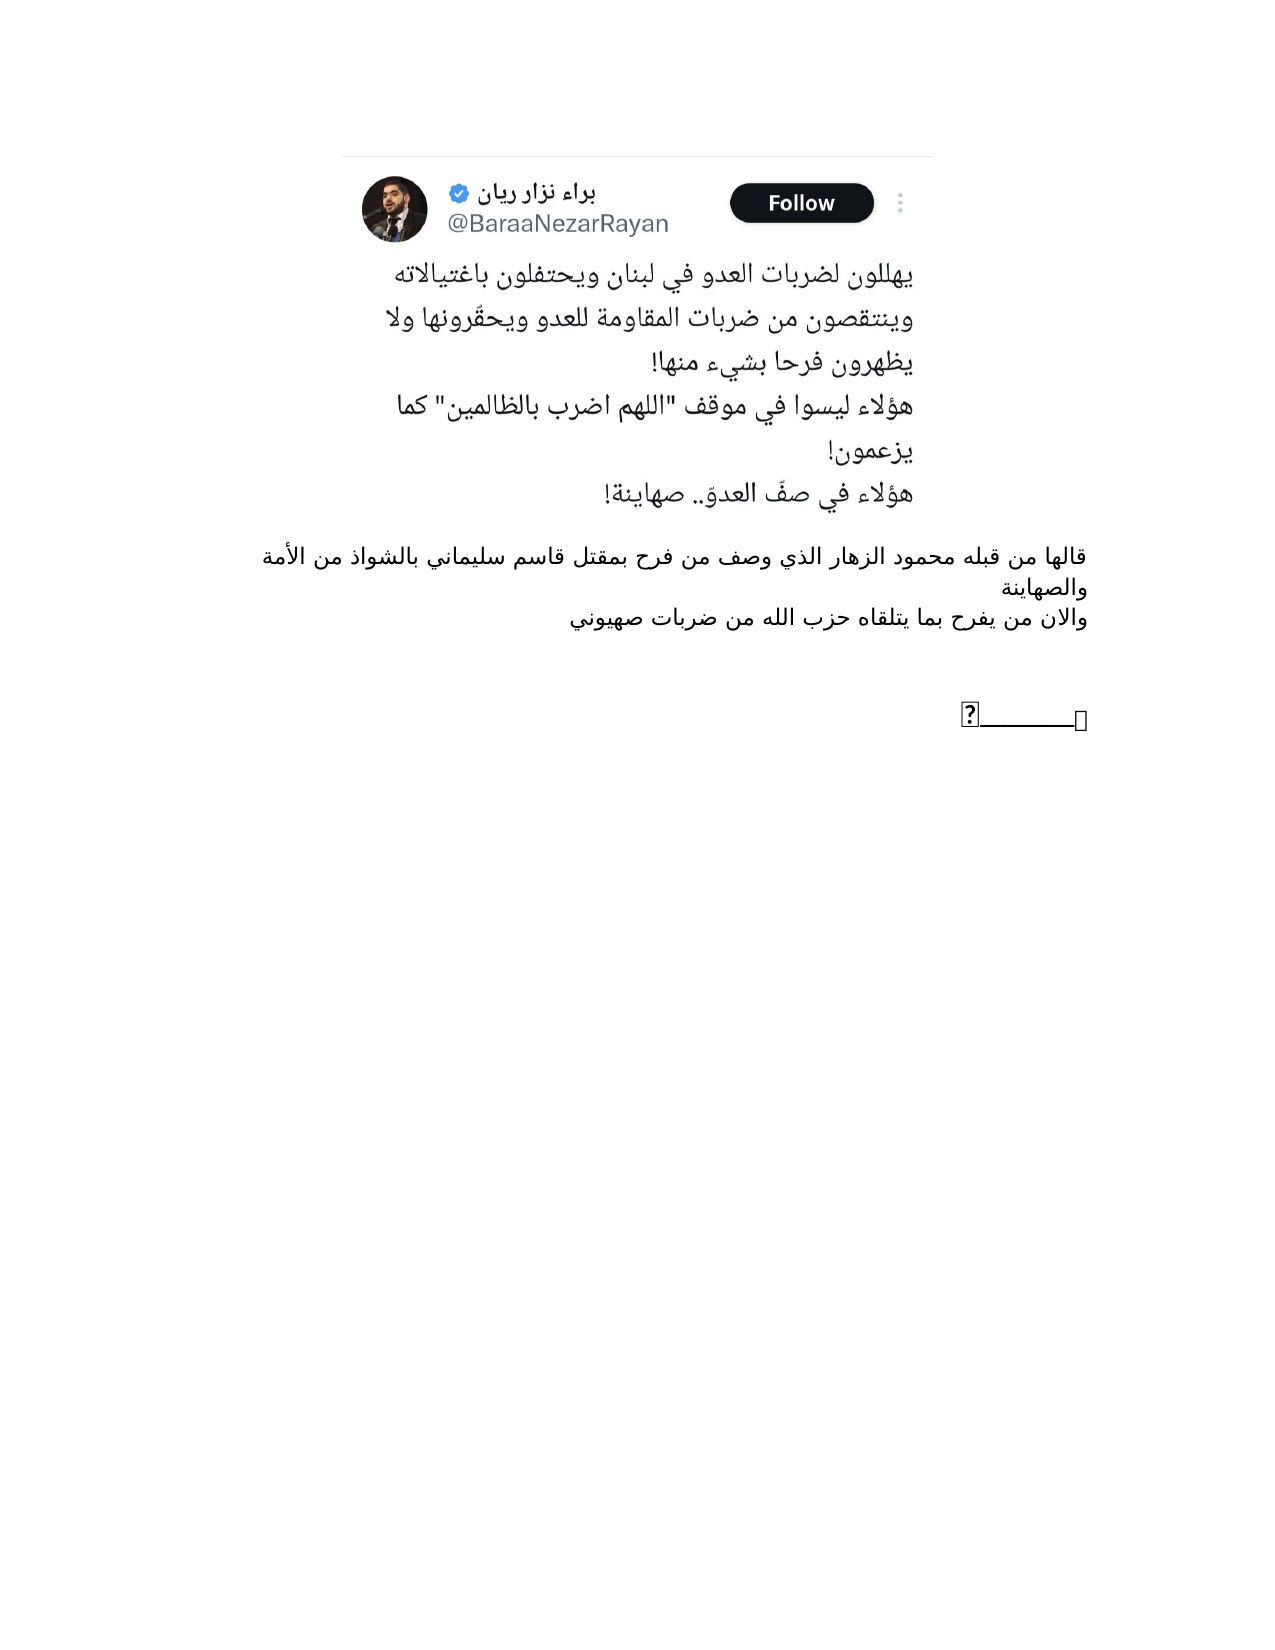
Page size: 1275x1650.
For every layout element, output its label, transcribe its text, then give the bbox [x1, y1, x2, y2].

picture [342, 150, 933, 519]
text قالها من قبله محمود الزهار الذي وصف من فرح بمقتل قاسم سليماني بالشواذ من الأمة والصهاينة والان من يفرح بما يتلقاه حزب الله من ضربات صهيوني 🌹ــــــــــــــ🌹 [187, 543, 1087, 737]
